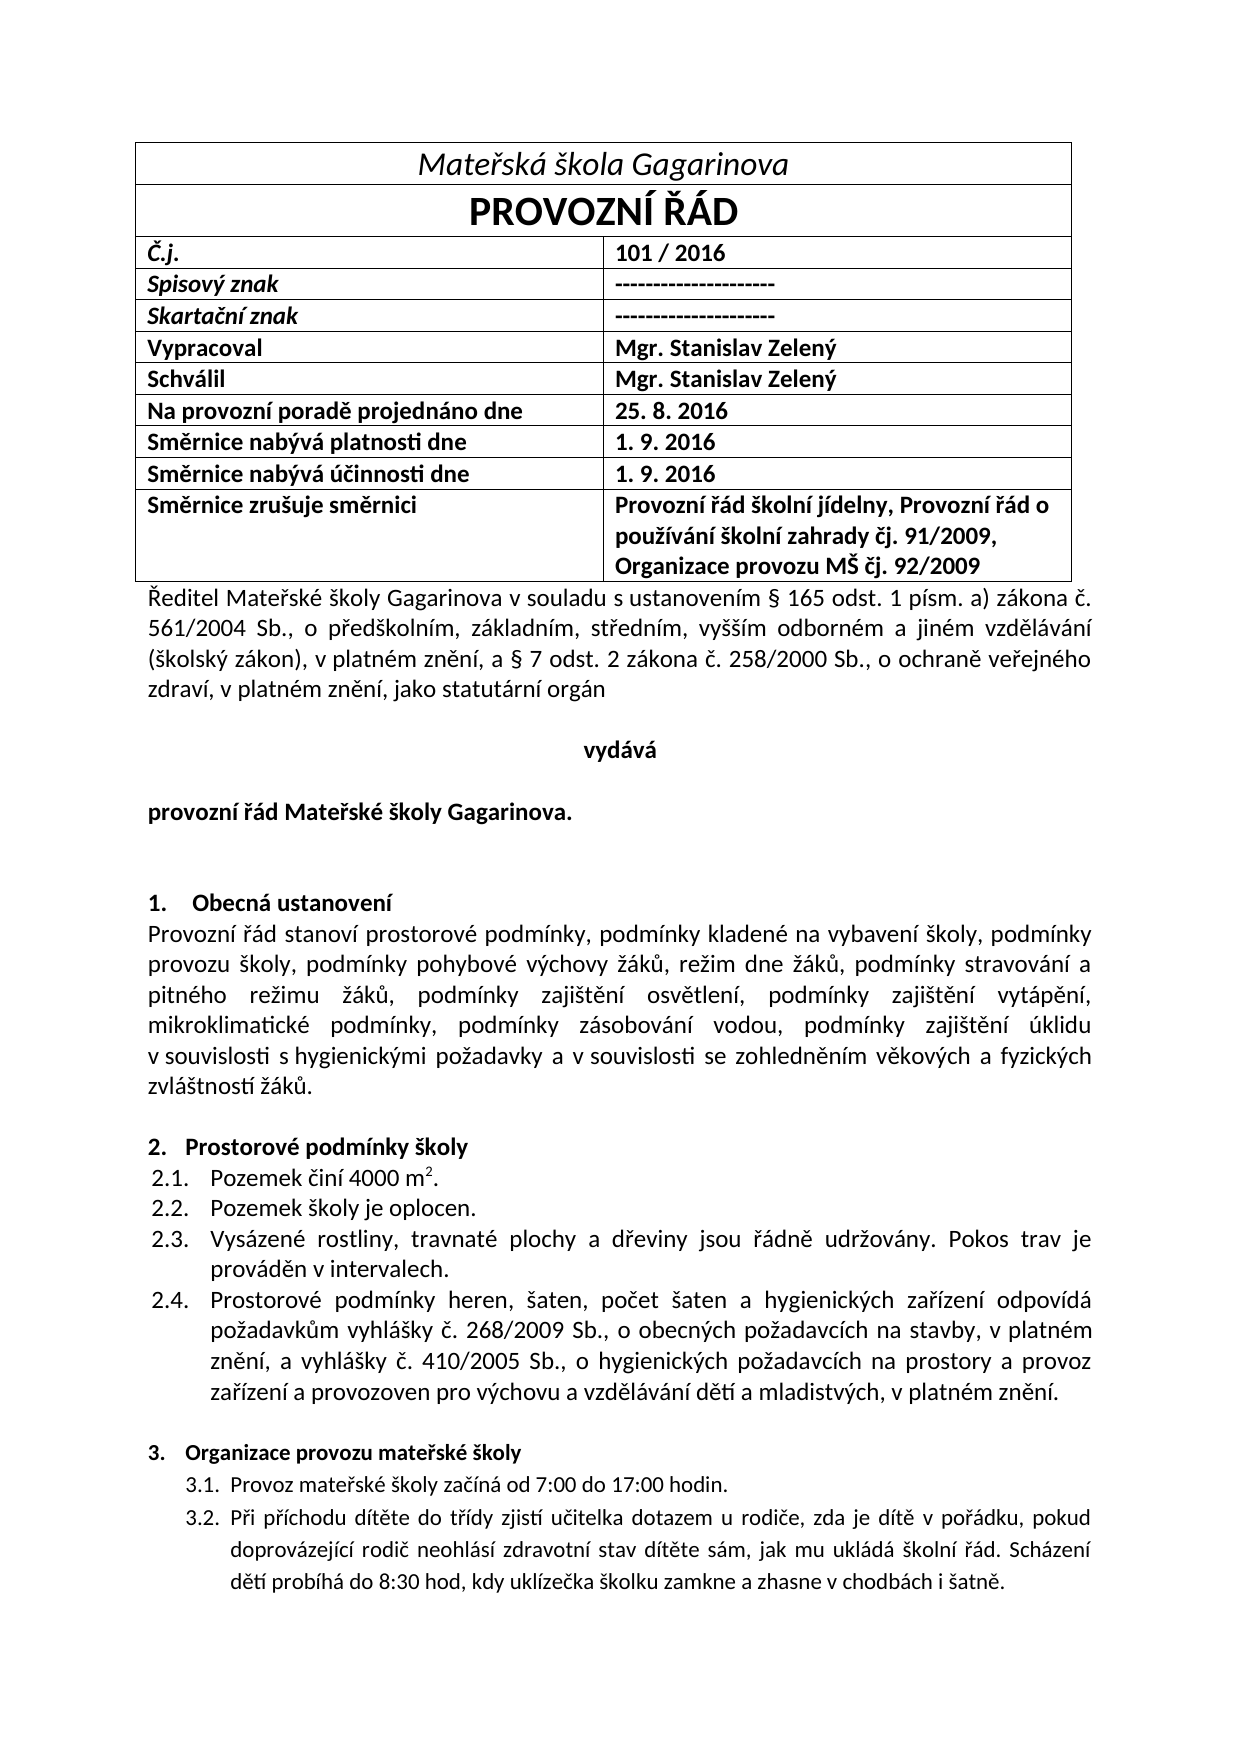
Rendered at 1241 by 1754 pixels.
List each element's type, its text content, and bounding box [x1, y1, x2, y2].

list Prostorové podmínky školy [148, 1131, 1093, 1162]
table_cell Směrnice nabývá platnosti dne [136, 426, 603, 457]
table_cell --------------------- [604, 269, 1071, 299]
table_cell Schválil [136, 363, 603, 394]
table_cell PROVOZNÍ ŘÁD [136, 185, 1071, 236]
table_cell --------------------- [604, 300, 1071, 331]
table_cell Mgr. Stanislav Zelený [604, 363, 1071, 394]
list Pozemek školy je oplocen. [151, 1192, 1093, 1223]
text Ředitel Mateřské školy Gagarinova v souladu s ustanovením § 165 odst. 1 písm. a) zákona č. 561/2004 Sb., o předškolním, základním, středním, vyšším odborném a jiném vzdělávání (školský zákon), v platném znění, a § 7 odst. 2 zákona č. 258/2000 Sb., o ochraně veřejného zdraví, v platném znění, jako statutární orgán [148, 209, 1093, 704]
list Pozemek činí 4000 m2. [151, 1162, 1093, 1192]
list Vysázené rostliny, travnaté plochy a dřeviny jsou řádně udržovány. Pokos trav je prováděn v intervalech. [151, 1223, 1093, 1284]
list Obecná ustanovení [148, 887, 1093, 918]
list Při příchodu dítěte do třídy zjistí učitelka dotazem u rodiče, zda je dítě v pořádku, pokud doprovázející rodič neohlásí zdravotní stav dítěte sám, jak mu ukládá školní řád. Scházení dětí probíhá do 8:30 hod, kdy uklízečka školku zamkne a zhasne v chodbách i šatně. [185, 1503, 1093, 1595]
list Organizace provozu mateřské školy [148, 1438, 1093, 1466]
table_cell 101 / 2016 [604, 237, 1071, 267]
text provozní řád Mateřské školy Gagarinova. [148, 796, 1093, 826]
table_cell Směrnice zrušuje směrnici [136, 490, 603, 581]
table_cell Spisový znak [136, 269, 603, 299]
table_cell Skartační znak [136, 300, 603, 331]
table_cell 25. 8. 2016 [604, 395, 1071, 425]
table_cell Směrnice nabývá účinnosti dne [136, 458, 603, 488]
text vydává [148, 735, 1093, 765]
table_cell 1. 9. 2016 [604, 458, 1071, 488]
table_cell Vypracoval [136, 332, 603, 362]
table_cell Mgr. Stanislav Zelený [604, 332, 1071, 362]
list Provoz mateřské školy začíná od 7:00 do 17:00 hodin. [185, 1471, 1093, 1498]
table_cell Na provozní poradě projednáno dne [136, 395, 603, 425]
table_cell Provozní řád školní jídelny, Provozní řád o používání školní zahrady čj. 91/2009, Organizace provozu MŠ čj. 92/2009 [604, 490, 1071, 581]
text Provozní řád stanoví prostorové podmínky, podmínky kladené na vybavení školy, podmínky provozu školy, podmínky pohybové výchovy žáků, režim dne žáků, podmínky stravování a pitného režimu žáků, podmínky zajištění osvětlení, podmínky zajištění vytápění, mikroklimatické podmínky, podmínky zásobování vodou, podmínky zajištění úklidu v souvislosti s hygienickými požadavky a v souvislosti se zohledněním věkových a fyzických zvláštností žáků. [148, 918, 1093, 1101]
table_header Mateřská škola Gagarinova [136, 143, 1071, 184]
table_cell 1. 9. 2016 [604, 426, 1071, 457]
list Prostorové podmínky heren, šaten, počet šaten a hygienických zařízení odpovídá požadavkům vyhlášky č. 268/2009 Sb., o obecných požadavcích na stavby, v platném znění, a vyhlášky č. 410/2005 Sb., o hygienických požadavcích na prostory a provoz zařízení a provozoven pro výchovu a vzdělávání dětí a mladistvých, v platném znění. [151, 1284, 1093, 1406]
table_cell Č.j. [136, 237, 603, 267]
